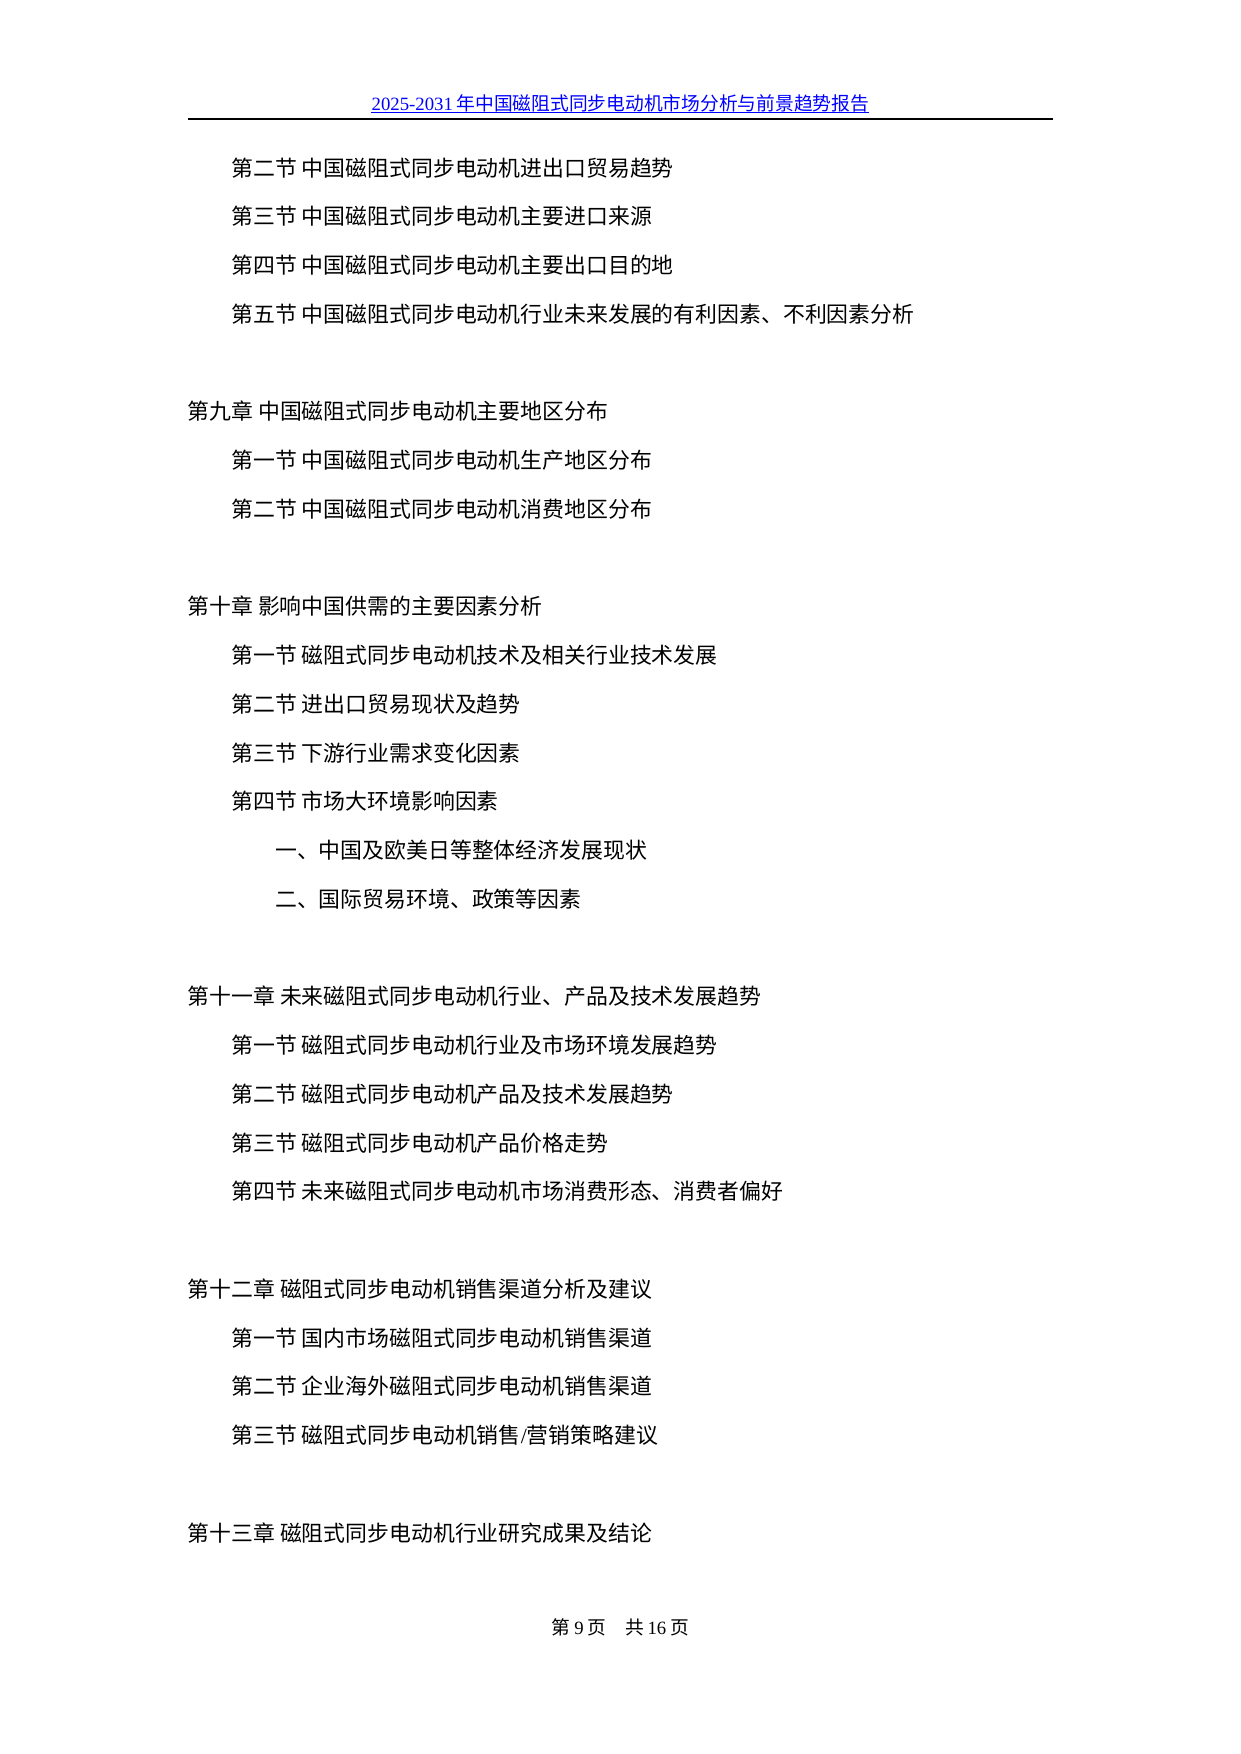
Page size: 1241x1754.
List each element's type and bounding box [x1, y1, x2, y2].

text [187, 150, 1053, 1548]
